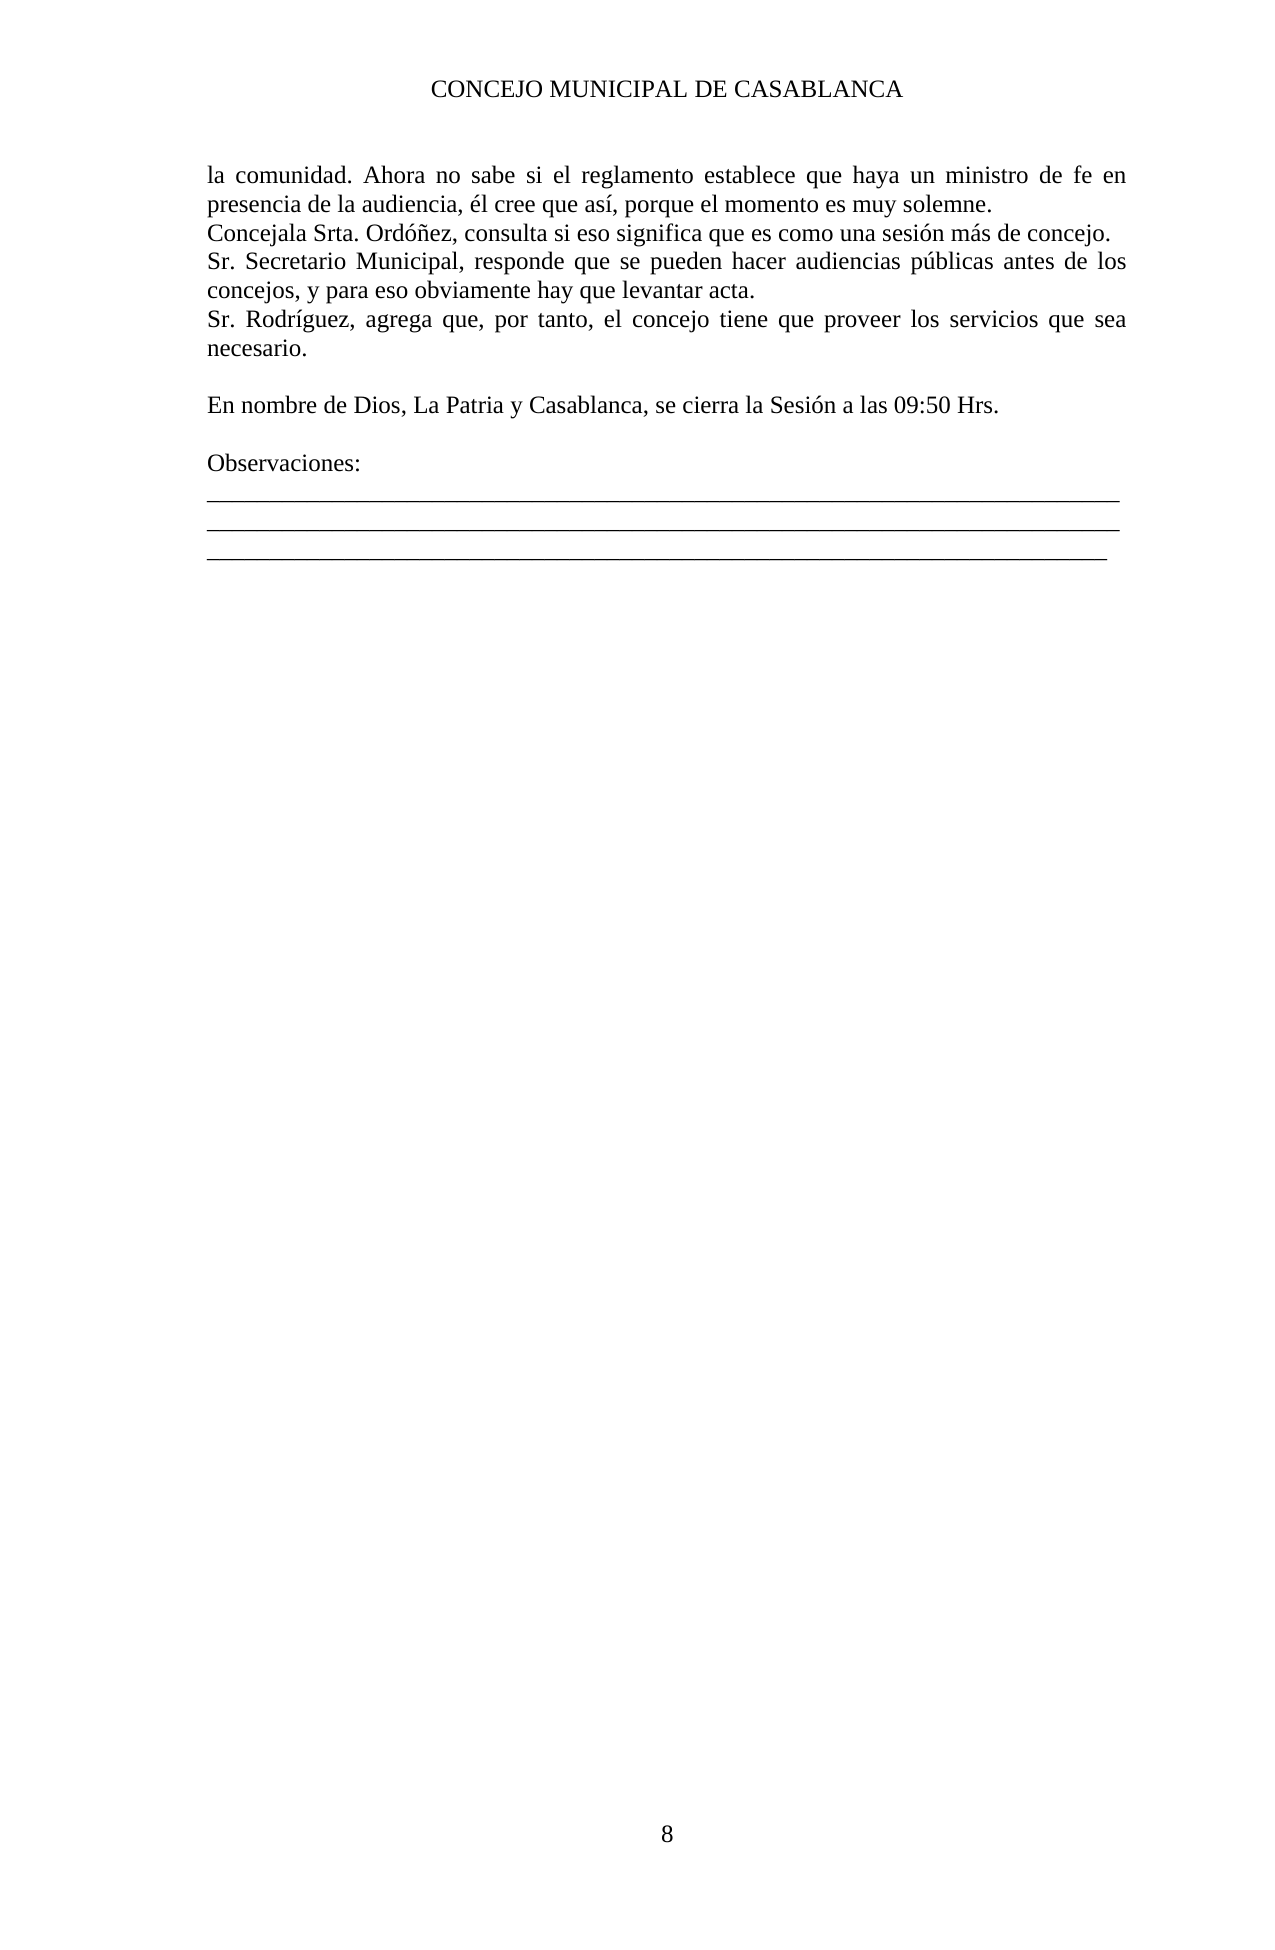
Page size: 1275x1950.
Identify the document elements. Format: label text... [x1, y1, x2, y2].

text Sr. Rodríguez, agrega que, por tanto, el concejo tiene que proveer los servicios que sea necesario. [207, 304, 1127, 361]
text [207, 160, 1127, 218]
text __________________________________________________________________________________________________________________________________________________________________________________________________________________________ [207, 476, 1127, 563]
text En nombre de Dios, La Patria y Casablanca, se cierra la Sesión a las 09:50 Hrs. [207, 390, 1127, 419]
text Concejala Srta. Ordóñez, consulta si eso significa que es como una sesión más de concejo. [207, 218, 1127, 246]
text Sr. Secretario Municipal, responde que se pueden hacer audiencias públicas antes de los concejos, y para eso obviamente hay que levantar acta. [207, 246, 1127, 304]
text Observaciones: [207, 448, 1127, 476]
